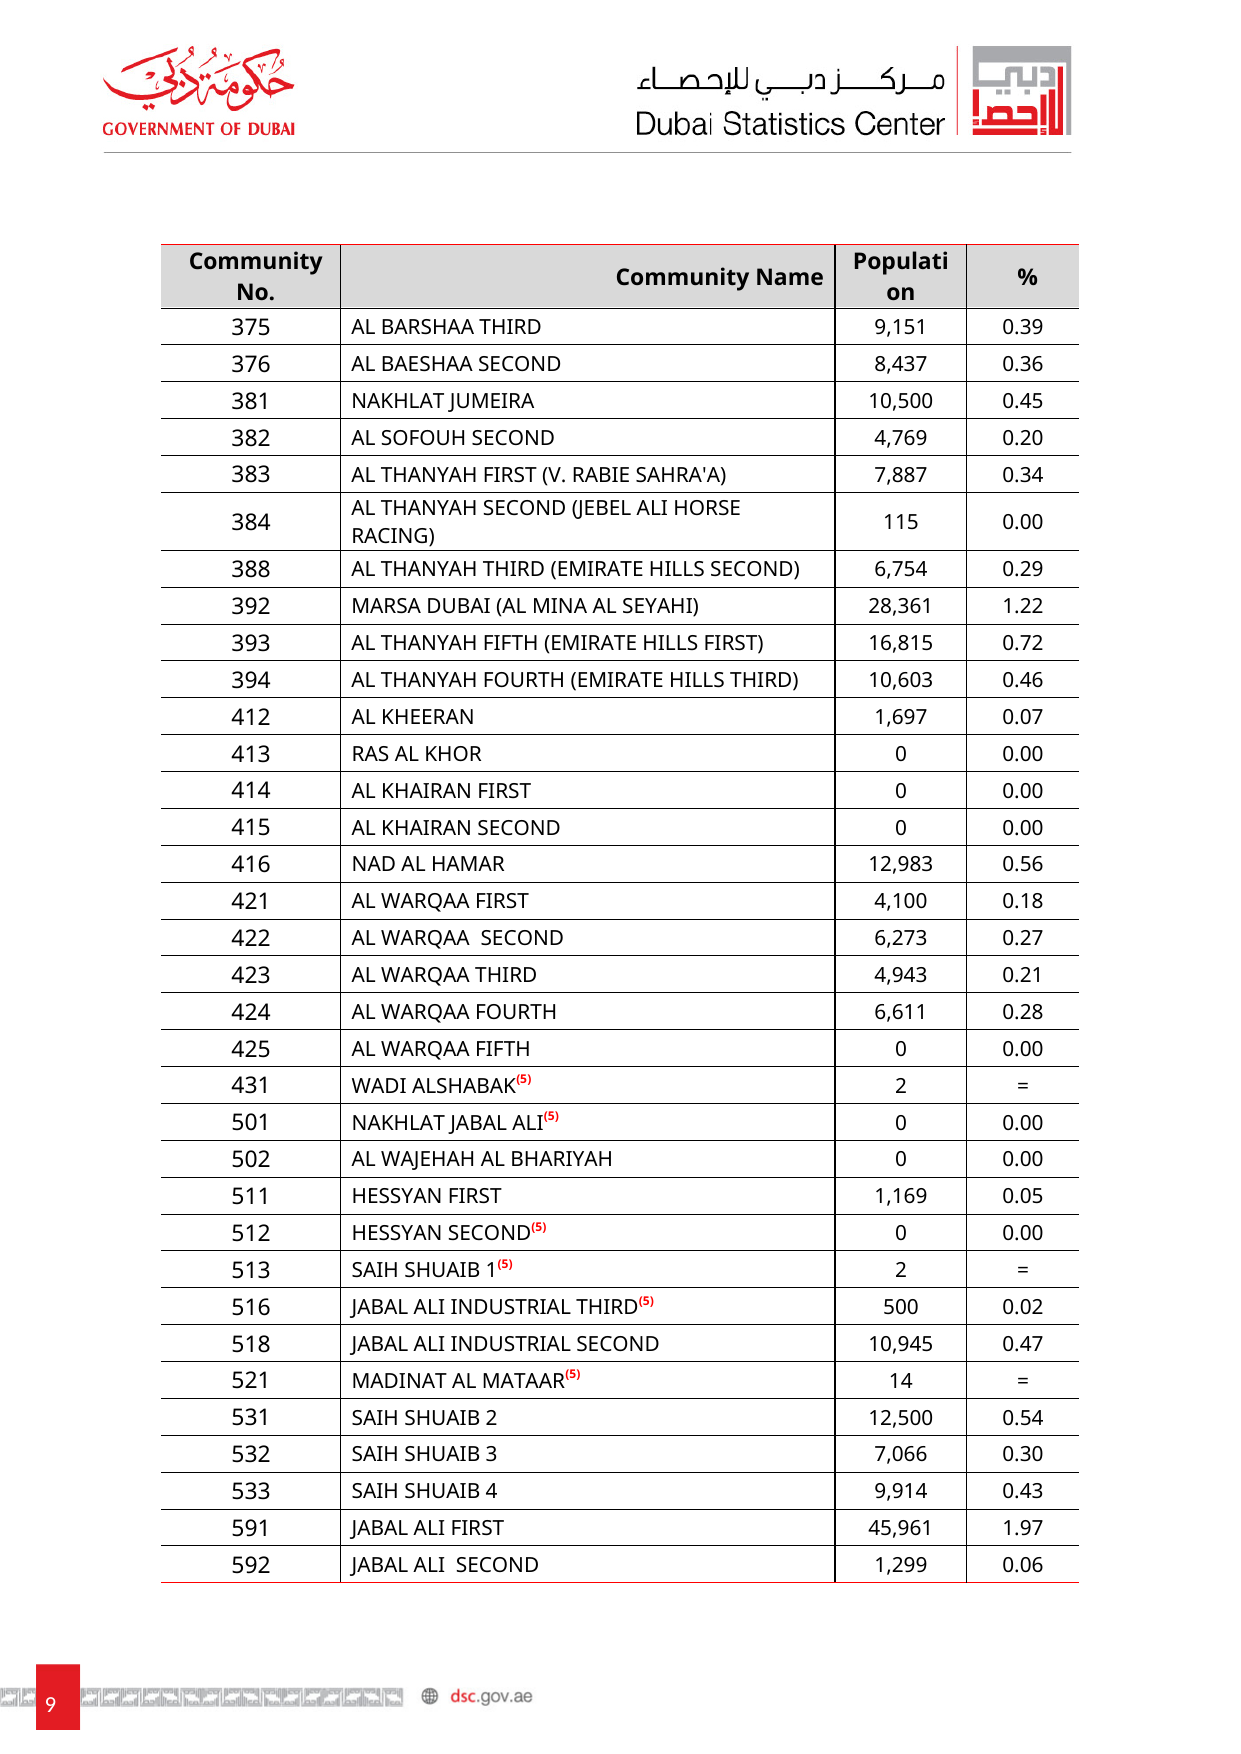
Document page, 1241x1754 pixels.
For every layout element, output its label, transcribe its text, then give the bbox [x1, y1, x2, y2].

table_cell 412 [161, 698, 340, 734]
table_cell 501 [161, 1104, 340, 1140]
table_cell 0 [836, 1141, 966, 1177]
table_cell 1,697 [836, 698, 966, 734]
table_cell 9,151 [836, 309, 966, 344]
table_cell 512 [161, 1215, 340, 1250]
table_cell AL WARQAA FIRST [341, 883, 834, 918]
table_cell 10,500 [836, 382, 966, 418]
table_cell JABAL ALI SECOND [341, 1546, 834, 1582]
table_cell 0.18 [967, 883, 1079, 918]
table_cell 1.22 [967, 588, 1079, 623]
table_cell 0 [836, 1030, 966, 1066]
table_cell HESSYAN SECOND(5) [341, 1215, 834, 1250]
table_cell NAD AL HAMAR [341, 846, 834, 882]
table_cell 0.02 [967, 1288, 1079, 1324]
table_cell 16,815 [836, 625, 966, 660]
table_cell AL THANYAH FIFTH (EMIRATE HILLS FIRST) [341, 625, 834, 660]
table_cell 388 [161, 551, 340, 587]
table_cell 0 [836, 809, 966, 845]
table_header Community Name [341, 245, 834, 307]
table_cell 0.30 [967, 1436, 1079, 1472]
table_cell 10,945 [836, 1325, 966, 1361]
table_cell MARSA DUBAI (AL MINA AL SEYAHI) [341, 588, 834, 623]
table_cell 533 [161, 1473, 340, 1508]
table_cell 28,361 [836, 588, 966, 623]
table_cell 1,169 [836, 1178, 966, 1213]
table_cell AL WAJEHAH AL BHARIYAH [341, 1141, 834, 1177]
table_cell 415 [161, 809, 340, 845]
table_cell 0.36 [967, 345, 1079, 381]
table_cell 4,943 [836, 956, 966, 992]
table_cell 1,299 [836, 1546, 966, 1582]
table_cell 518 [161, 1325, 340, 1361]
table_cell 0.07 [967, 698, 1079, 734]
table_cell 521 [161, 1362, 340, 1398]
picture [0, 1663, 547, 1730]
table_cell 0.05 [967, 1178, 1079, 1213]
table_header Population [836, 245, 966, 307]
table_cell 513 [161, 1251, 340, 1287]
table_cell AL THANYAH FOURTH (EMIRATE HILLS THIRD) [341, 661, 834, 697]
table_cell 0 [836, 735, 966, 771]
table_cell 0 [836, 772, 966, 808]
table_header % [967, 245, 1079, 307]
table_cell 0.45 [967, 382, 1079, 418]
table_cell 0.47 [967, 1325, 1079, 1361]
table_cell AL WARQAA FIFTH [341, 1030, 834, 1066]
table_cell 0.00 [967, 1104, 1079, 1140]
table_cell 8,437 [836, 345, 966, 381]
table_cell AL KHEERAN [341, 698, 834, 734]
table_header Community No. [161, 245, 340, 307]
table_cell AL KHAIRAN FIRST [341, 772, 834, 808]
table_cell 376 [161, 345, 340, 381]
table_cell 502 [161, 1141, 340, 1177]
table_cell 592 [161, 1546, 340, 1582]
table_cell 0.29 [967, 551, 1079, 587]
table_cell AL BARSHAA THIRD [341, 309, 834, 344]
table_cell 6,754 [836, 551, 966, 587]
table_cell 383 [161, 456, 340, 492]
table_cell AL SOFOUH SECOND [341, 419, 834, 455]
table_cell 431 [161, 1067, 340, 1103]
table_cell 421 [161, 883, 340, 918]
table_cell 392 [161, 588, 340, 623]
table_cell 424 [161, 993, 340, 1029]
table_cell = [967, 1067, 1079, 1103]
table_cell 10,603 [836, 661, 966, 697]
table_cell 500 [836, 1288, 966, 1324]
table_cell 4,769 [836, 419, 966, 455]
table_cell 381 [161, 382, 340, 418]
table_cell JABAL ALI FIRST [341, 1510, 834, 1545]
table_cell 425 [161, 1030, 340, 1066]
table_cell 414 [161, 772, 340, 808]
table_cell MADINAT AL MATAAR(5) [341, 1362, 834, 1398]
table_cell 12,983 [836, 846, 966, 882]
table_cell SAIH SHUAIB 1(5) [341, 1251, 834, 1287]
table_cell 0.27 [967, 920, 1079, 955]
table_cell 0.21 [967, 956, 1079, 992]
table_cell 7,887 [836, 456, 966, 492]
table_cell 413 [161, 735, 340, 771]
table_cell 511 [161, 1178, 340, 1213]
table_cell 0.20 [967, 419, 1079, 455]
table_cell 6,273 [836, 920, 966, 955]
table_cell 0.00 [967, 493, 1079, 550]
table_cell 0.43 [967, 1473, 1079, 1508]
table_cell = [967, 1362, 1079, 1398]
table_cell 0.00 [967, 1141, 1079, 1177]
table_cell 9,914 [836, 1473, 966, 1508]
table_cell 375 [161, 309, 340, 344]
table_cell 0 [836, 1215, 966, 1250]
table_cell 14 [836, 1362, 966, 1398]
table_cell RAS AL KHOR [341, 735, 834, 771]
table_cell 0.00 [967, 772, 1079, 808]
table_cell 0.56 [967, 846, 1079, 882]
table_cell 0 [836, 1104, 966, 1140]
table_cell JABAL ALI INDUSTRIAL SECOND [341, 1325, 834, 1361]
table_cell AL THANYAH THIRD (EMIRATE HILLS SECOND) [341, 551, 834, 587]
table_cell 7,066 [836, 1436, 966, 1472]
table_cell HESSYAN FIRST [341, 1178, 834, 1213]
table_cell 531 [161, 1399, 340, 1435]
table_cell NAKHLAT JABAL ALI(5) [341, 1104, 834, 1140]
table_cell 0.54 [967, 1399, 1079, 1435]
table_cell 0.00 [967, 735, 1079, 771]
table_cell 0.28 [967, 993, 1079, 1029]
table_cell WADI ALSHABAK(5) [341, 1067, 834, 1103]
table_cell AL WARQAA THIRD [341, 956, 834, 992]
table_cell AL WARQAA FOURTH [341, 993, 834, 1029]
table_cell 416 [161, 846, 340, 882]
table_cell 0.72 [967, 625, 1079, 660]
table_cell 532 [161, 1436, 340, 1472]
table_cell 0.39 [967, 309, 1079, 344]
table_cell 115 [836, 493, 966, 550]
table_cell 516 [161, 1288, 340, 1324]
table_cell 6,611 [836, 993, 966, 1029]
table_cell SAIH SHUAIB 3 [341, 1436, 834, 1472]
table_cell 423 [161, 956, 340, 992]
table_cell AL THANYAH FIRST (V. RABIE SAHRA'A) [341, 456, 834, 492]
table_cell 45,961 [836, 1510, 966, 1545]
table_cell 1.97 [967, 1510, 1079, 1545]
table_cell 0.46 [967, 661, 1079, 697]
table_cell 382 [161, 419, 340, 455]
table_cell 0.34 [967, 456, 1079, 492]
table_cell 0.00 [967, 1030, 1079, 1066]
table_cell 4,100 [836, 883, 966, 918]
table_cell = [967, 1251, 1079, 1287]
picture [36, 41, 1130, 154]
table_cell 0.00 [967, 809, 1079, 845]
table_cell SAIH SHUAIB 4 [341, 1473, 834, 1508]
table_cell 2 [836, 1067, 966, 1103]
table_cell 12,500 [836, 1399, 966, 1435]
table_cell 422 [161, 920, 340, 955]
table_cell AL BAESHAA SECOND [341, 345, 834, 381]
table_cell AL THANYAH SECOND (JEBEL ALI HORSE RACING) [341, 493, 834, 550]
table_cell 2 [836, 1251, 966, 1287]
table_cell AL KHAIRAN SECOND [341, 809, 834, 845]
table_cell AL WARQAA SECOND [341, 920, 834, 955]
table_cell 0.06 [967, 1546, 1079, 1582]
table_cell NAKHLAT JUMEIRA [341, 382, 834, 418]
table_cell 394 [161, 661, 340, 697]
table_cell 393 [161, 625, 340, 660]
table_cell 0.00 [967, 1215, 1079, 1250]
table_cell 591 [161, 1510, 340, 1545]
table_cell SAIH SHUAIB 2 [341, 1399, 834, 1435]
table_cell JABAL ALI INDUSTRIAL THIRD(5) [341, 1288, 834, 1324]
table_cell 384 [161, 493, 340, 550]
